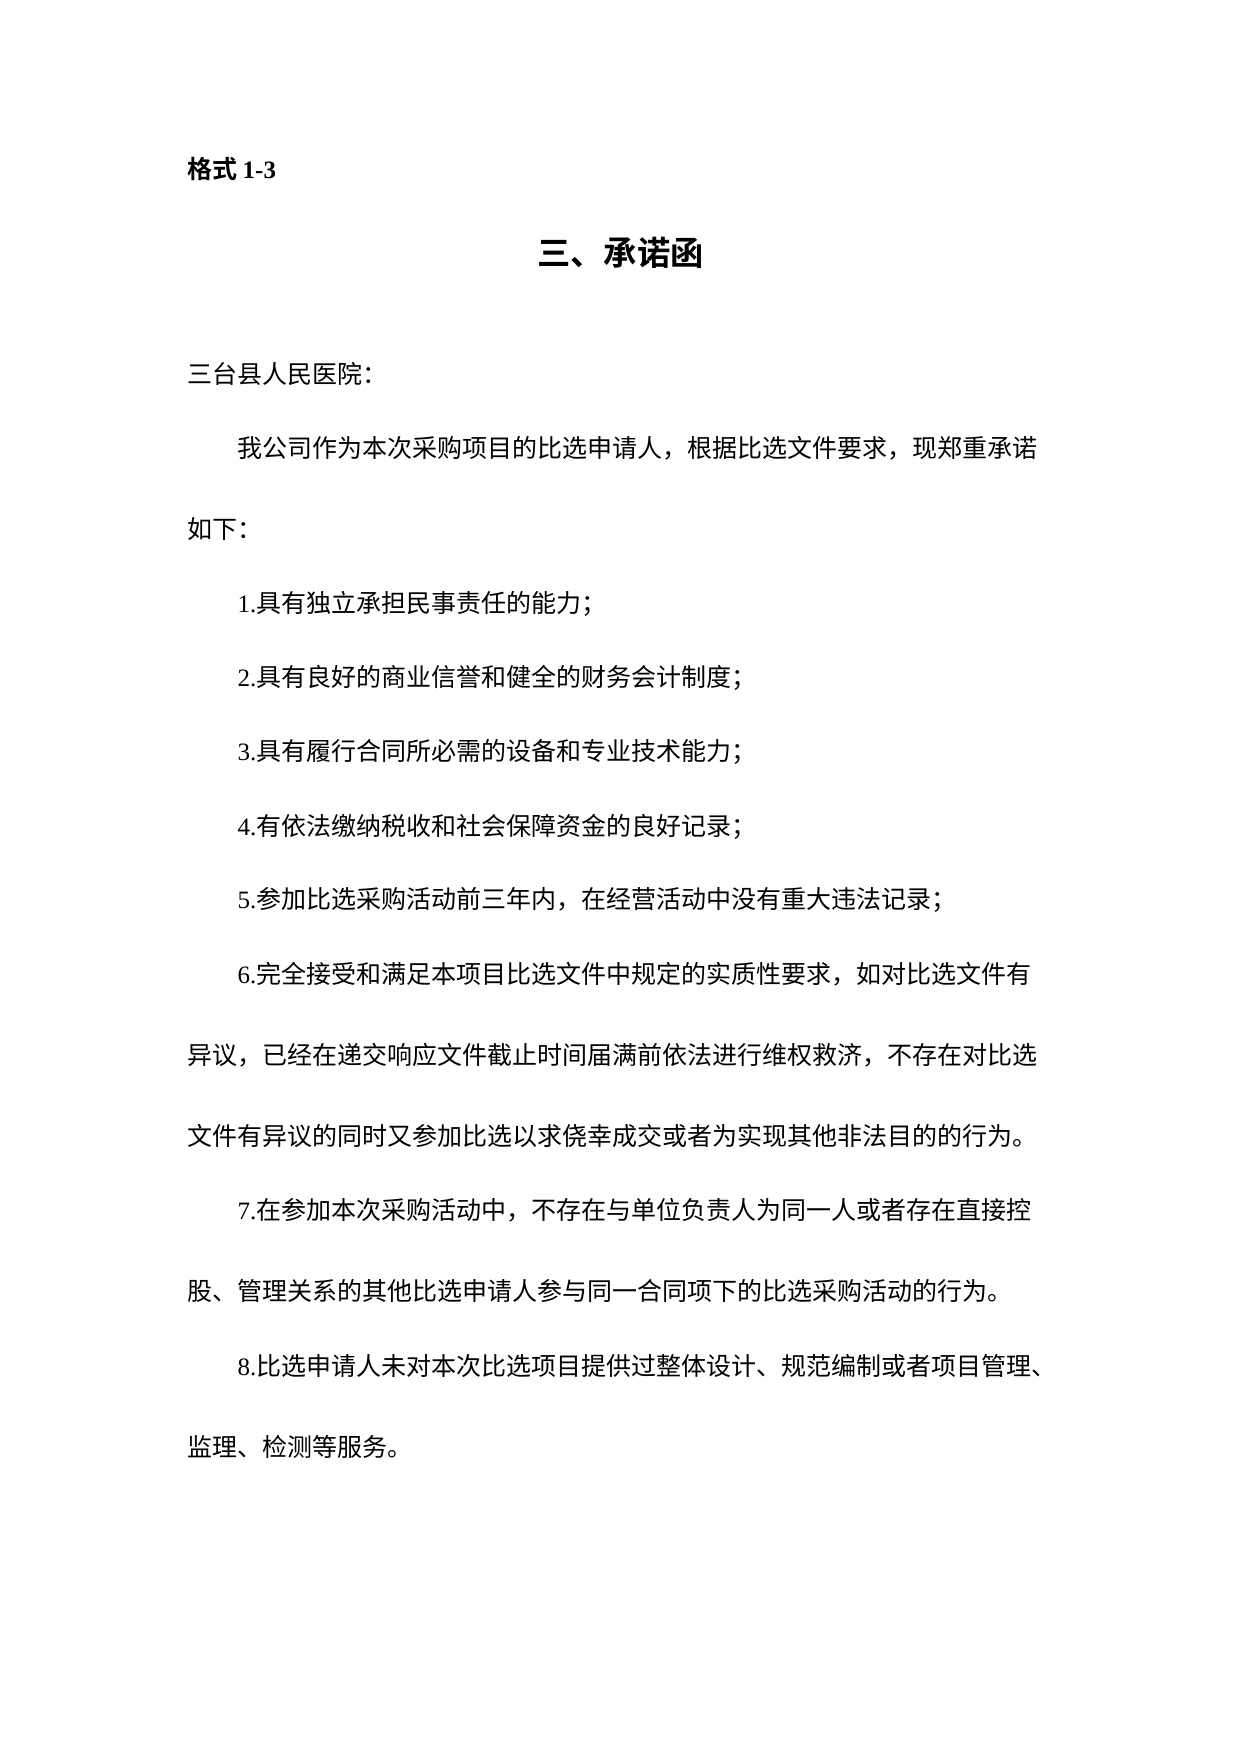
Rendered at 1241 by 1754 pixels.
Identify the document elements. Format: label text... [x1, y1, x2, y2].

text 5.参加比选采购活动前三年内，在经营活动中没有重大违法记录； [187, 866, 1053, 931]
text 4.有依法缴纳税收和社会保障资金的良好记录； [187, 792, 1053, 857]
text 7.在参加本次采购活动中，不存在与单位负责人为同一人或者存在直接控股、管理关系的其他比选申请人参与同一合同项下的比选采购活动的行为。 [187, 1176, 1053, 1322]
text 格式1-3 [187, 135, 1053, 200]
text 我公司作为本次采购项目的比选申请人，根据比选文件要求，现郑重承诺如下： [187, 414, 1053, 560]
text 6.完全接受和满足本项目比选文件中规定的实质性要求，如对比选文件有异议，已经在递交响应文件截止时间届满前依法进行维权救济，不存在对比选文件有异议的同时又参加比选以求侥幸成交或者为实现其他非法目的的行为。 [187, 940, 1053, 1167]
text 三台县人民医院： [187, 340, 1053, 405]
text 8.比选申请人未对本次比选项目提供过整体设计、规范编制或者项目管理、监理、检测等服务。 [187, 1332, 1053, 1478]
text 2.具有良好的商业信誉和健全的财务会计制度； [187, 643, 1053, 708]
text 1.具有独立承担民事责任的能力； [187, 569, 1053, 634]
text 三、承诺函 [187, 218, 1053, 283]
text 3.具有履行合同所必需的设备和专业技术能力； [187, 717, 1053, 782]
